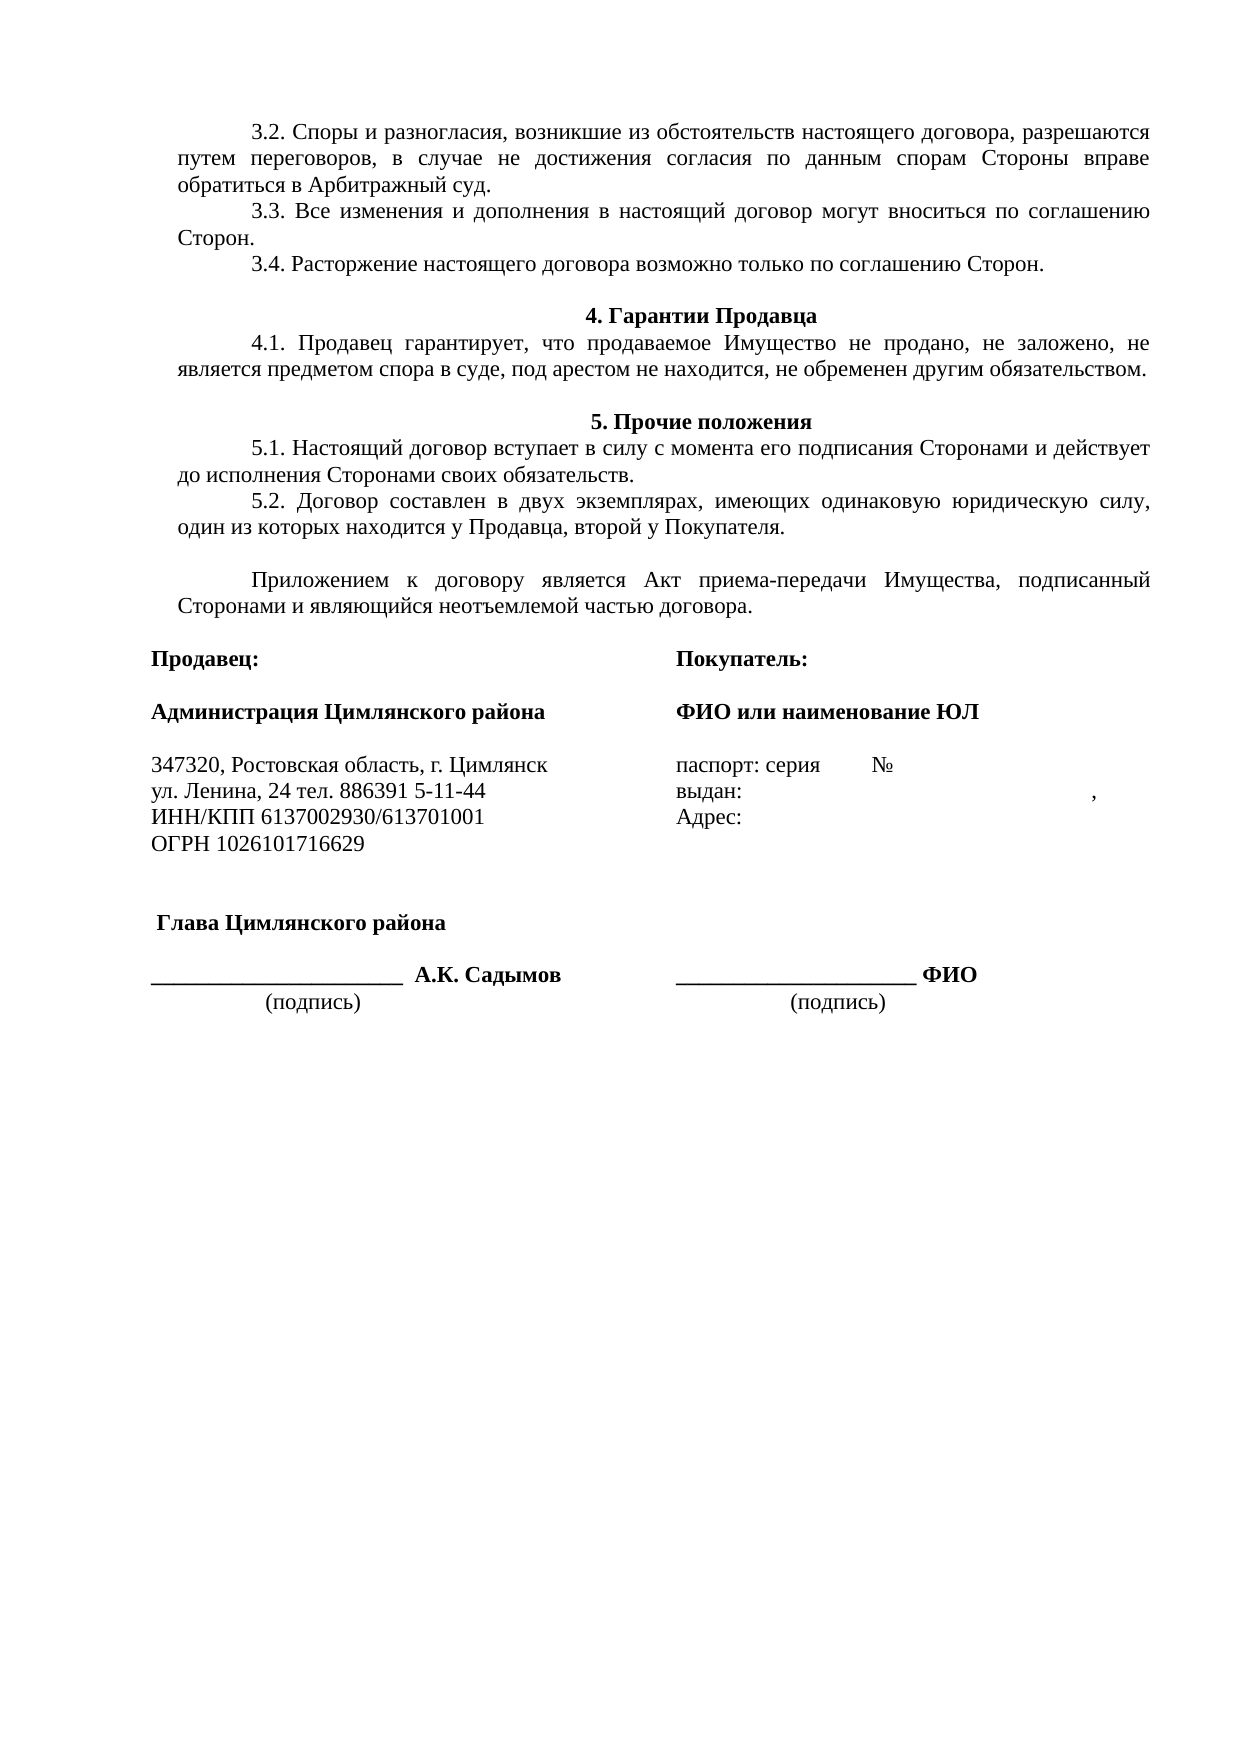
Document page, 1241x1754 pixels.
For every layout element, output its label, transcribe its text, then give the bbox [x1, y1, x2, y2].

text 5.2. Договор составлен в двух экземплярах, имеющих одинаковую юридическую силу, один из которых находится у Продавца, второй у Покупателя. [177, 487, 1152, 540]
text 3.2. Споры и разногласия, возникшие из обстоятельств настоящего договора, разрешаются путем переговоров, в случае не достижения согласия по данным спорам Стороны вправе обратиться в Арбитражный суд. [177, 118, 1152, 197]
table_header Продавец: Администрация Цимлянского района 347320, Ростовская область, г. Цимлянск ул. Ленина, 24 тел. 886391 5-11-44 ИНН/КПП 6137002930/613701001 ОГРН 1026101716629 Глава Цимлянского района ______________________ А.К. Садымов (подпись) [140, 645, 664, 1067]
text 3.3. Все изменения и дополнения в настоящий договор могут вноситься по соглашению Сторон. [177, 197, 1152, 250]
text 5. Прочие положения [177, 408, 1152, 434]
text 4. Гарантии Продавца [177, 303, 1152, 329]
text 3.4. Расторжение настоящего договора возможно только по соглашению Сторон. [177, 250, 1152, 276]
text 4.1. Продавец гарантирует, что продаваемое Имущество не продано, не заложено, не является предметом спора в суде, под арестом не находится, не обременен другим обязательством. [177, 329, 1152, 382]
text Приложением к договору является Акт приема-передачи Имущества, подписанный Сторонами и являющийся неотъемлемой частью договора. [177, 566, 1152, 619]
table_header Покупатель: ФИО или наименование ЮЛ паспорт: серия № выдан: , Адрес: _____________________ ФИО (подпись) [665, 645, 1189, 1067]
text 5.1. Настоящий договор вступает в силу с момента его подписания Сторонами и действует до исполнения Сторонами своих обязательств. [177, 434, 1152, 487]
